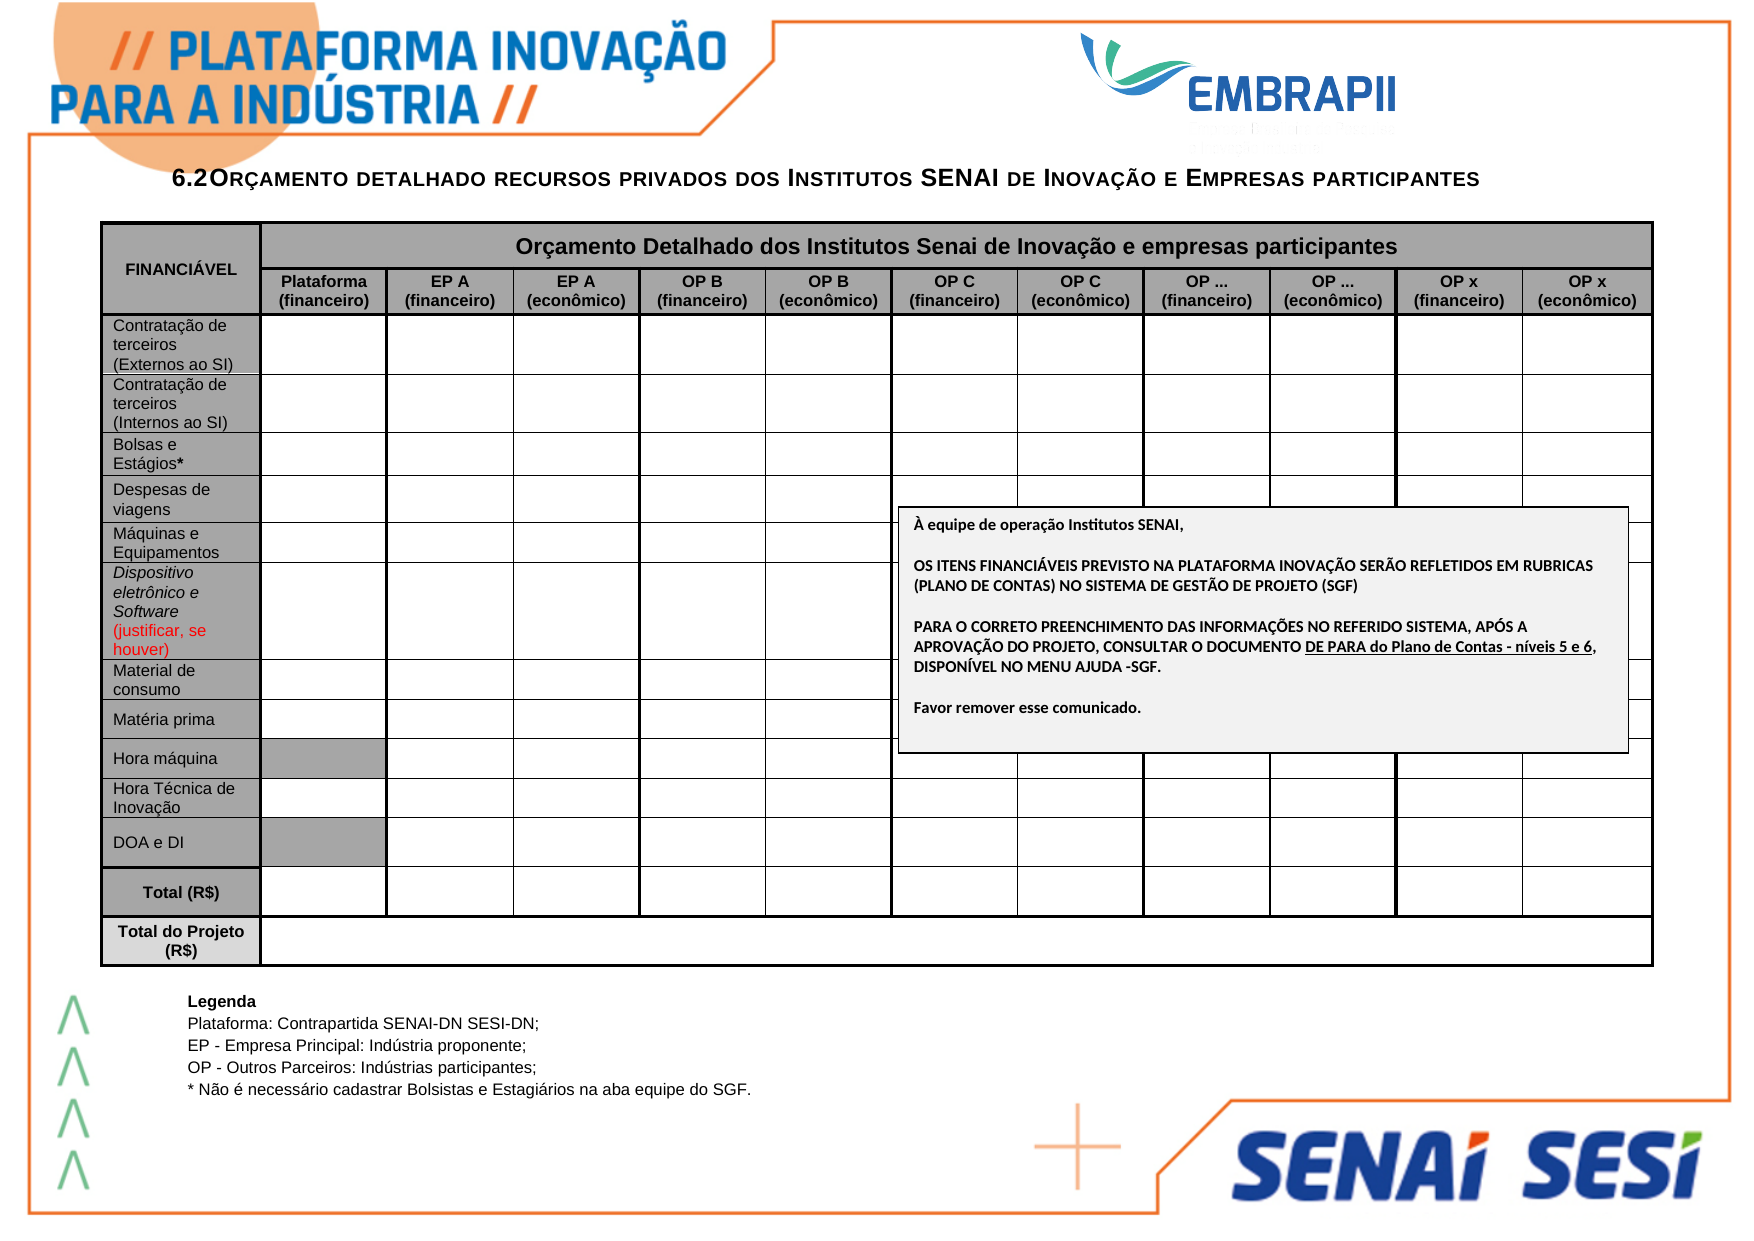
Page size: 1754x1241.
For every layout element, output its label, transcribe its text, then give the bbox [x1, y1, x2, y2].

table_cell [1629, 563, 1651, 659]
table_cell [1271, 779, 1394, 817]
table_cell [766, 700, 890, 738]
table_cell Total (R$) [103, 869, 259, 915]
table_cell [641, 523, 765, 562]
table_cell [1018, 476, 1142, 506]
table_cell DOA e DI [103, 818, 259, 866]
table_cell [893, 867, 1017, 915]
table_cell [1271, 375, 1394, 432]
table_cell Matéria prima [103, 700, 259, 738]
table_cell [388, 867, 513, 915]
table_cell [1398, 779, 1522, 817]
table_cell Plataforma (financeiro) [262, 270, 385, 313]
table_cell [893, 523, 898, 562]
table_cell [262, 660, 385, 699]
table_cell Material de consumo [103, 660, 259, 699]
table_cell [514, 563, 638, 659]
table_cell [388, 316, 513, 373]
table_cell [514, 660, 638, 699]
table_cell [641, 563, 765, 659]
table_cell [1523, 476, 1651, 522]
table_cell [1018, 375, 1142, 432]
table_cell [1271, 316, 1394, 373]
list Legenda [187, 992, 1604, 1011]
table_cell [262, 563, 385, 659]
table_cell [388, 476, 513, 522]
table_cell Total do Projeto (R$) [103, 918, 259, 964]
list Orçamento detalhado recursos privados dos Institutos SENAI de Inovação e Empresas participantes [172, 162, 1604, 191]
table_cell [1018, 867, 1142, 915]
table_cell [766, 433, 890, 475]
table_cell [388, 779, 513, 817]
table_cell [1271, 867, 1394, 915]
table_cell [1145, 818, 1269, 866]
list Plataforma: Contrapartida SENAI-DN SESI-DN; [187, 1014, 1604, 1033]
table_cell [1271, 433, 1394, 475]
table_cell Bolsas e Estágios* [103, 433, 259, 475]
table_cell [514, 476, 638, 522]
table_cell [641, 779, 765, 817]
table_cell [262, 476, 385, 522]
table_cell [893, 818, 1017, 866]
list EP - Empresa Principal: Indústria proponente; [187, 1036, 1604, 1055]
table_cell OP B (financeiro) [641, 270, 765, 313]
table_cell [766, 316, 890, 373]
table_cell [893, 660, 898, 699]
table_cell [641, 700, 765, 738]
table_cell [766, 779, 890, 817]
table_cell [766, 818, 890, 866]
table_cell Despesas de viagens [103, 476, 259, 522]
table_cell [641, 660, 765, 699]
table_cell [1018, 754, 1142, 778]
table_cell [1398, 867, 1522, 915]
table_cell OP x (financeiro) [1398, 270, 1522, 313]
table_cell [388, 375, 513, 432]
table_cell [1398, 316, 1522, 373]
table_cell [1398, 754, 1522, 778]
table_cell [514, 700, 638, 738]
table_cell [893, 739, 1017, 778]
table_cell [1523, 316, 1651, 373]
table_cell [1523, 375, 1651, 432]
table_cell [262, 918, 1651, 964]
table_cell [641, 739, 765, 778]
table_cell Dispositivo eletrônico e Software (justificar, se houver) [103, 563, 259, 659]
table_cell [262, 779, 385, 817]
picture [15, 0, 1746, 1226]
table_cell [641, 375, 765, 432]
table_cell [1398, 476, 1522, 506]
table_cell EP A (econômico) [514, 270, 638, 313]
table_cell [641, 433, 765, 475]
table_cell [262, 433, 385, 475]
table_cell [1271, 476, 1394, 506]
table_cell [262, 739, 385, 778]
table_cell [388, 700, 513, 738]
table_cell [766, 660, 890, 699]
table_cell [1145, 867, 1269, 915]
table_cell [766, 867, 890, 915]
table_cell [893, 563, 898, 659]
table_cell [766, 375, 890, 432]
table_cell [893, 779, 1017, 817]
table_cell [766, 739, 890, 778]
table_cell [1271, 818, 1394, 866]
table_cell [893, 476, 1017, 522]
table_cell [514, 523, 638, 562]
table_cell OP C (financeiro) [893, 270, 1017, 313]
table_cell [766, 563, 890, 659]
table_cell [514, 739, 638, 778]
table_cell [893, 433, 1017, 475]
table_cell [514, 316, 638, 373]
table_header FINANCIÁVEL [103, 225, 259, 313]
table_cell [893, 316, 1017, 373]
table_cell [1145, 316, 1269, 373]
table_cell [641, 818, 765, 866]
table_cell [262, 523, 385, 562]
table_cell [1145, 779, 1269, 817]
table_cell [1523, 818, 1651, 866]
table_cell OP ... (financeiro) [1145, 270, 1269, 313]
table_cell [1145, 476, 1269, 506]
table_cell [641, 867, 765, 915]
table_cell [388, 660, 513, 699]
table_cell [1398, 818, 1522, 866]
table_cell Hora máquina [103, 739, 259, 778]
list OP - Outros Parceiros: Indústrias participantes; [187, 1058, 1604, 1077]
table_cell [388, 433, 513, 475]
table_cell [1629, 660, 1651, 699]
table_cell [514, 818, 638, 866]
table_cell [1629, 523, 1651, 562]
table_cell [641, 476, 765, 522]
table_cell [1398, 375, 1522, 432]
table_header Orçamento Detalhado dos Institutos Senai de Inovação e empresas participantes [262, 224, 1651, 267]
table_cell [388, 563, 513, 659]
table_cell OP ... (econômico) [1271, 270, 1394, 313]
table_cell [514, 779, 638, 817]
table_cell [893, 375, 1017, 432]
table_cell [262, 867, 385, 915]
table_cell [1629, 700, 1651, 738]
table_cell [1523, 433, 1651, 475]
table_cell [388, 739, 513, 778]
table_cell OP B (econômico) [766, 270, 890, 313]
table_cell [514, 375, 638, 432]
table_cell [1145, 754, 1269, 778]
table_cell [766, 476, 890, 522]
table_cell OP C (econômico) [1018, 270, 1142, 313]
table_cell [1523, 739, 1651, 778]
table_cell [1018, 316, 1142, 373]
table_cell [262, 818, 385, 866]
table_cell OP x (econômico) [1523, 270, 1651, 313]
table_cell [766, 523, 890, 562]
table_cell [641, 316, 765, 373]
table_cell [1018, 779, 1142, 817]
table_cell [514, 867, 638, 915]
table_cell [1145, 375, 1269, 432]
table_cell [388, 818, 513, 866]
table_cell Contratação de terceiros (Internos ao SI) [103, 375, 259, 432]
table_cell [1018, 818, 1142, 866]
table_cell [1523, 867, 1651, 915]
table_cell [893, 700, 898, 738]
table_cell [1398, 433, 1522, 475]
table_cell [262, 316, 385, 373]
table_cell EP A (financeiro) [388, 270, 513, 313]
table_cell [388, 523, 513, 562]
table_cell Máquinas e Equipamentos [103, 523, 259, 562]
table_cell [1523, 779, 1651, 817]
table_cell Contratação de terceiros (Externos ao SI) [103, 316, 259, 373]
table_cell [1145, 433, 1269, 475]
table_cell [262, 700, 385, 738]
table_cell [514, 433, 638, 475]
table_cell [262, 375, 385, 432]
table_cell [1271, 754, 1394, 778]
list * Não é necessário cadastrar Bolsistas e Estagiários na aba equipe do SGF. [187, 1080, 1604, 1099]
table_cell Hora Técnica de Inovação [103, 779, 259, 817]
table_cell [1018, 433, 1142, 475]
